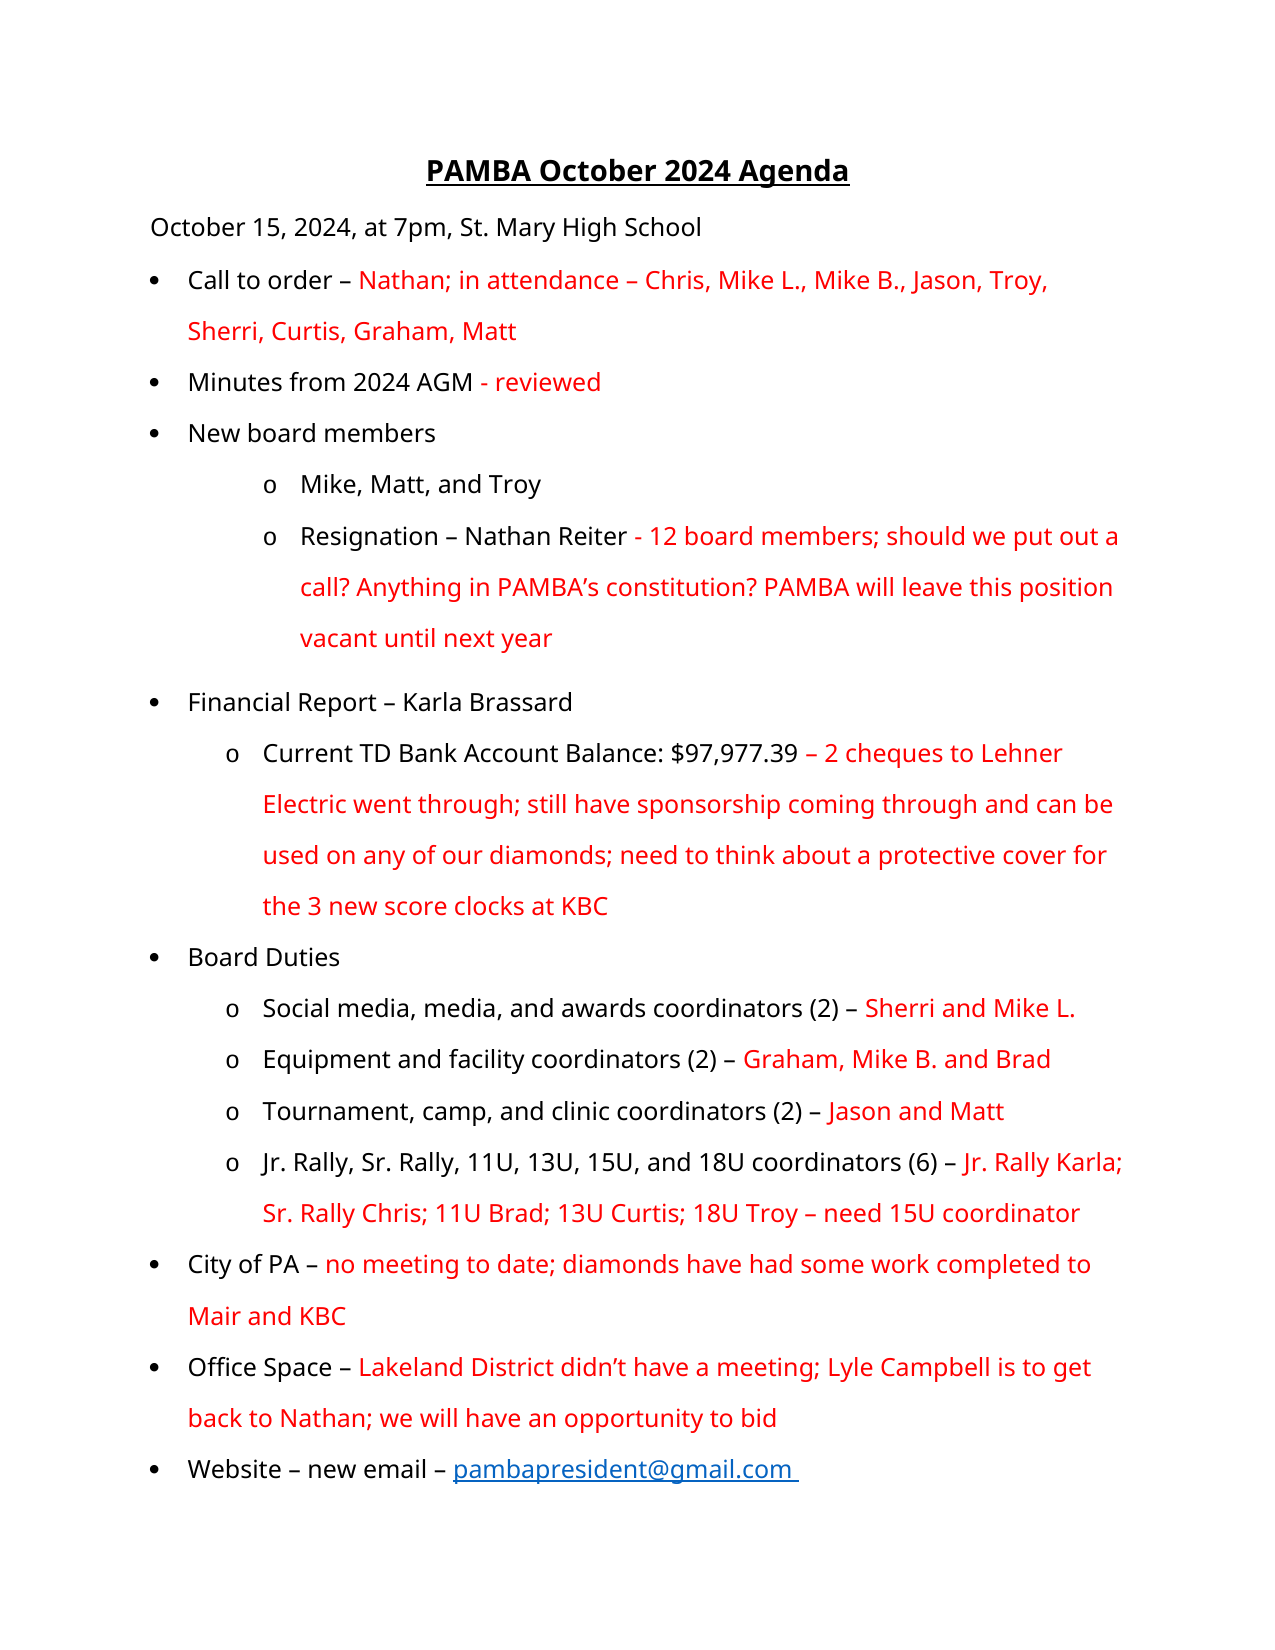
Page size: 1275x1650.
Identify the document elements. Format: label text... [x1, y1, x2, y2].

list Jr. Rally, Sr. Rally, 11U, 13U, 15U, and 18U coordinators (6) – Jr. Rally Karla; Sr. Rally Chris; 11U Brad; 13U Curtis; 18U Troy – need 15U coordinator [225, 1145, 1125, 1230]
list Office Space – Lakeland District didn’t have a meeting; Lyle Campbell is to get back to Nathan; we will have an opportunity to bid [150, 1349, 1125, 1434]
list Social media, media, and awards coordinators (2) – Sherri and Mike L. [225, 991, 1125, 1025]
list Tournament, camp, and clinic coordinators (2) – Jason and Matt [225, 1093, 1125, 1128]
list New board members [150, 416, 1125, 450]
list Board Duties [150, 940, 1125, 974]
list Call to order – Nathan; in attendance – Chris, Mike L., Mike B., Jason, Troy, Sherri, Curtis, Graham, Matt [150, 263, 1125, 348]
list City of PA – no meeting to date; diamonds have had some work completed to Mair and KBC [150, 1247, 1125, 1332]
text PAMBA October 2024 Agenda [150, 150, 1125, 190]
list Resignation – Nathan Reiter - 12 board members; should we put out a call? Anything in PAMBA’s constitution? PAMBA will leave this position vacant until next year [262, 518, 1125, 655]
text October 15, 2024, at 7pm, St. Mary High School [150, 209, 1125, 243]
list Minutes from 2024 AGM - reviewed [150, 365, 1125, 399]
list Current TD Bank Account Balance: $97,977.39 – 2 cheques to Lehner Electric went through; still have sponsorship coming through and can be used on any of our diamonds; need to think about a protective cover for the 3 new score clocks at KBC [225, 735, 1125, 923]
list Mike, Matt, and Troy [262, 467, 1125, 501]
list Financial Report – Karla Brassard [150, 684, 1125, 718]
list Equipment and facility coordinators (2) – Graham, Mike B. and Brad [225, 1042, 1125, 1076]
list Website – new email – pambapresident@gmail.com [150, 1451, 1125, 1485]
